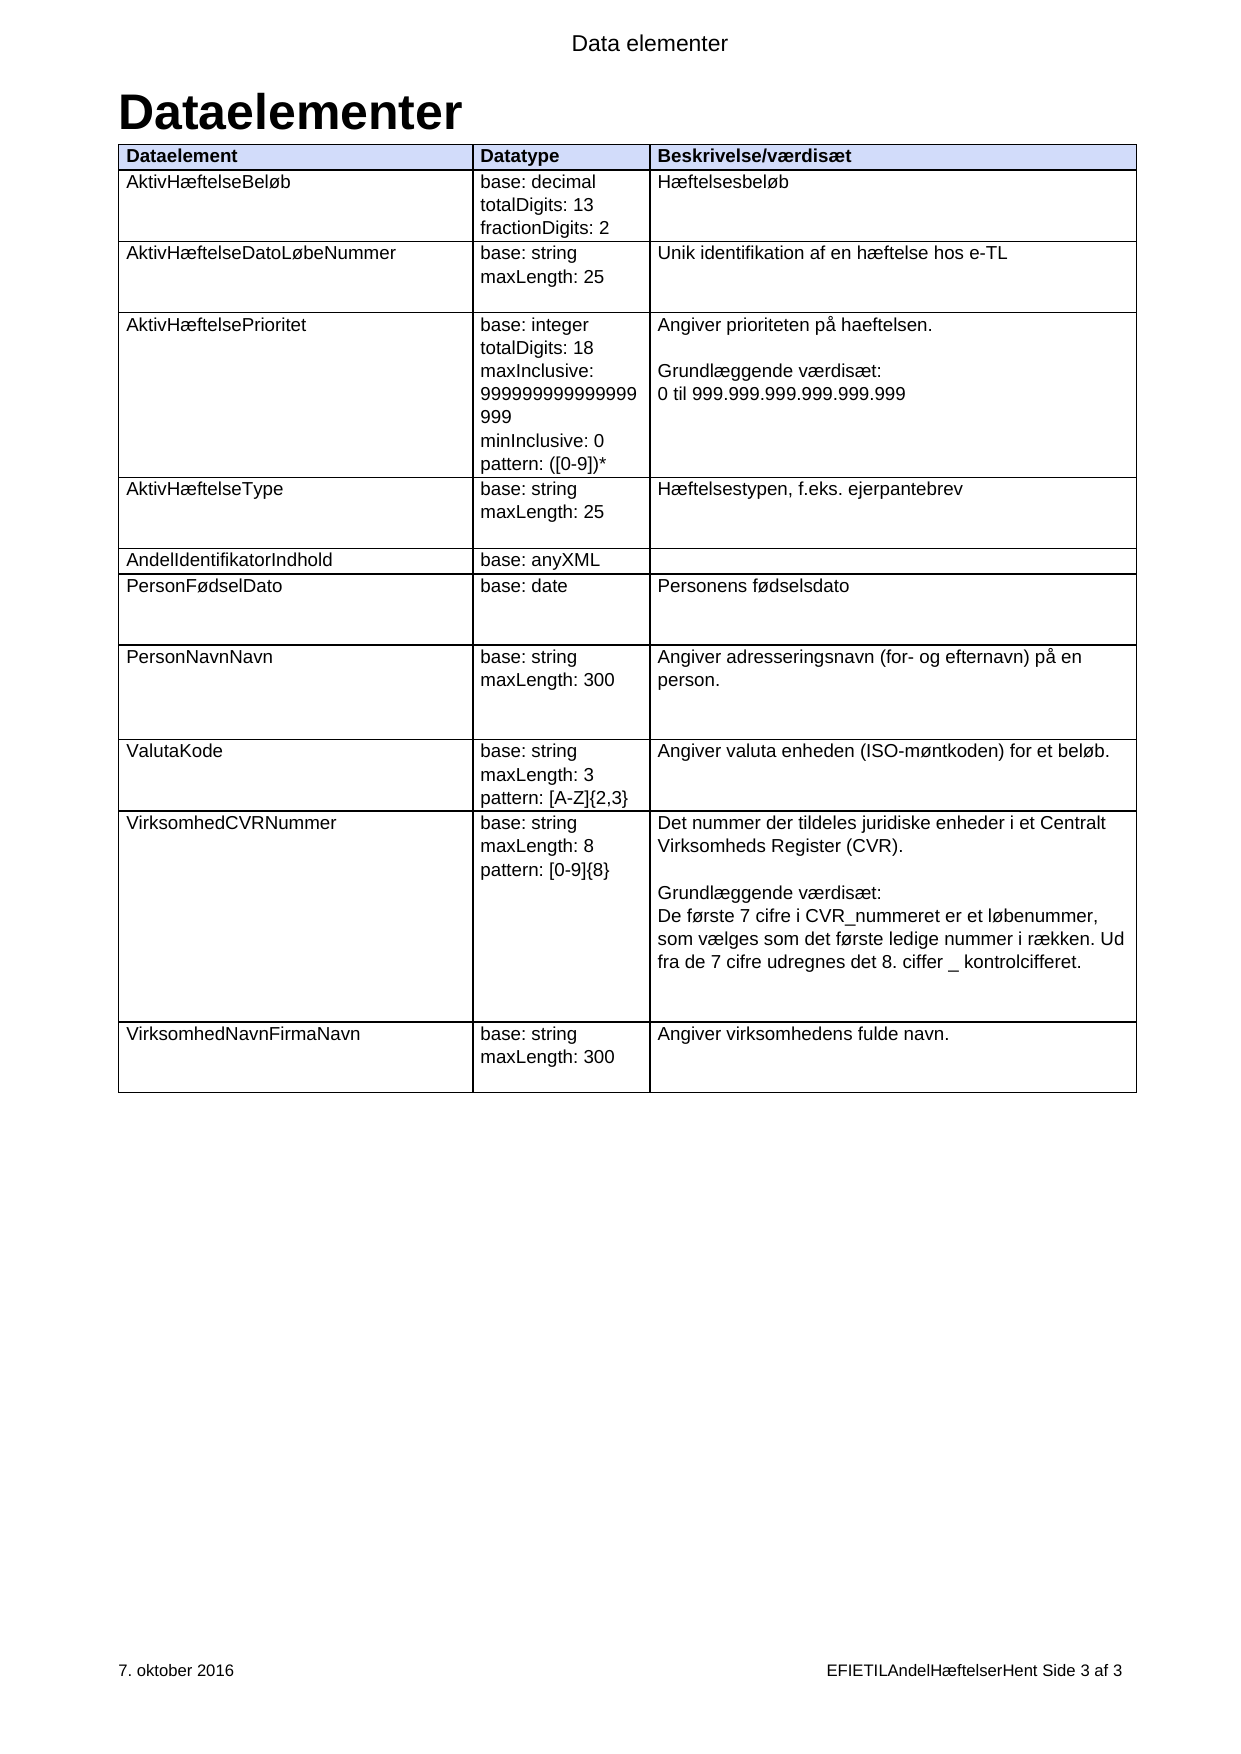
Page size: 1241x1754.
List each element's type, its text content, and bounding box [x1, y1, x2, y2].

table_cell AktivHæftelseDatoLøbeNummer [119, 242, 472, 312]
table_cell base: string maxLength: 300 [474, 646, 649, 739]
table_cell Angiver virksomhedens fulde navn. [651, 1023, 1136, 1092]
table_cell VirksomhedNavnFirmaNavn [119, 1023, 472, 1092]
table_cell Det nummer der tildeles juridiske enheder i et Centralt Virksomheds Register (CVR). Grundlæggende værdisæt: De første 7 cifre i CVR_nummeret er et løbenummer, som vælges som det første ledige nummer i rækken. Ud fra de 7 cifre udregnes det 8. ciffer _ kontrolcifferet. [651, 812, 1136, 1021]
table_cell AktivHæftelseType [119, 478, 472, 548]
table_cell ValutaKode [119, 740, 472, 810]
table_cell base: string maxLength: 8 pattern: [0-9]{8} [474, 812, 649, 1021]
table_cell Personens fødselsdato [651, 575, 1136, 644]
table_cell Angiver prioriteten på haeftelsen. Grundlæggende værdisæt: 0 til 999.999.999.999.999.999 [651, 313, 1136, 476]
text Dataelementer [118, 82, 1181, 140]
table_header Datatype [474, 145, 649, 169]
table_cell base: string maxLength: 25 [474, 478, 649, 548]
table_cell base: decimal totalDigits: 13 fractionDigits: 2 [474, 171, 649, 241]
table_cell base: string maxLength: 25 [474, 242, 649, 312]
table_cell base: integer totalDigits: 18 maxInclusive: 999999999999999999 minInclusive: 0 pattern: ([0-9])* [474, 313, 649, 476]
table_cell Angiver adresseringsnavn (for- og efternavn) på en person. [651, 646, 1136, 739]
table_cell AndelIdentifikatorIndhold [119, 549, 472, 573]
table_cell PersonNavnNavn [119, 646, 472, 739]
table_header Beskrivelse/værdisæt [651, 145, 1136, 169]
table_cell VirksomhedCVRNummer [119, 812, 472, 1021]
table_cell Hæftelsesbeløb [651, 171, 1136, 241]
table_header Dataelement [119, 145, 472, 169]
table_cell Angiver valuta enheden (ISO-møntkoden) for et beløb. [651, 740, 1136, 810]
table_cell base: string maxLength: 3 pattern: [A-Z]{2,3} [474, 740, 649, 810]
table_cell base: anyXML [474, 549, 649, 573]
table_cell base: string maxLength: 300 [474, 1023, 649, 1092]
table_cell base: date [474, 575, 649, 644]
table_cell AktivHæftelseBeløb [119, 171, 472, 241]
table_cell PersonFødselDato [119, 575, 472, 644]
table_cell Unik identifikation af en hæftelse hos e-TL [651, 242, 1136, 312]
table_cell [651, 549, 1136, 573]
table_cell AktivHæftelsePrioritet [119, 313, 472, 476]
table_cell Hæftelsestypen, f.eks. ejerpantebrev [651, 478, 1136, 548]
